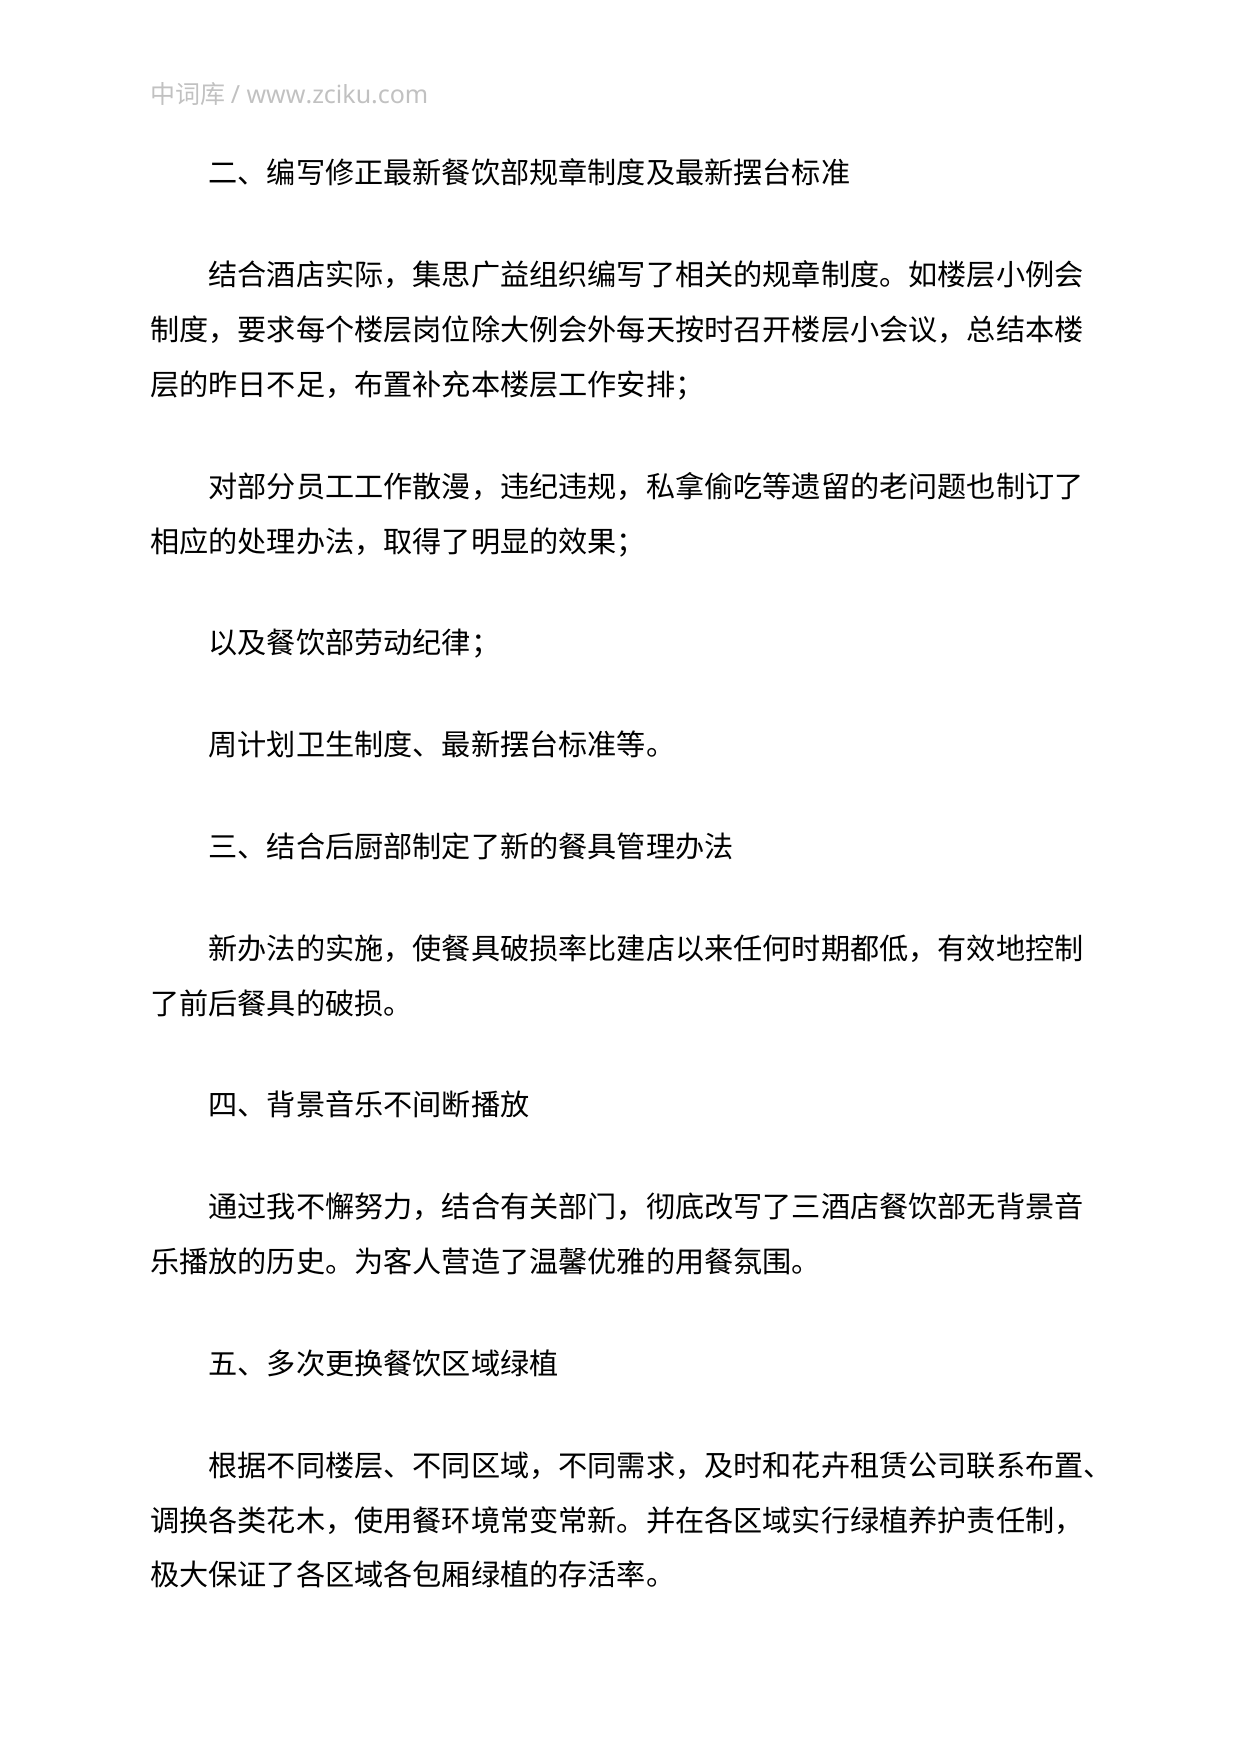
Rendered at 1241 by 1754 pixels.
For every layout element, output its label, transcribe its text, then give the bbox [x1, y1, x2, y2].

text 二、编写修正最新餐饮部规章制度及最新摆台标准 [150, 150, 1090, 192]
text 新办法的实施，使餐具破损率比建店以来任何时期都低，有效地控制了前后餐具的破损。 [150, 925, 1090, 1022]
text 根据不同楼层、不同区域，不同需求，及时和花卉租赁公司联系布置、调换各类花木，使用餐环境常变常新。并在各区域实行绿植养护责任制，极大保证了各区域各包厢绿植的存活率。 [150, 1442, 1090, 1594]
text 三、结合后厨部制定了新的餐具管理办法 [150, 823, 1090, 866]
text 对部分员工工作散漫，违纪违规，私拿偷吃等遗留的老问题也制订了相应的处理办法，取得了明显的效果； [150, 463, 1090, 561]
text 通过我不懈努力，结合有关部门，彻底改写了三酒店餐饮部无背景音乐播放的历史。为客人营造了温馨优雅的用餐氛围。 [150, 1184, 1090, 1281]
text 周计划卫生制度、最新摆台标准等。 [150, 722, 1090, 764]
text 以及餐饮部劳动纪律； [150, 620, 1090, 662]
text 五、多次更换餐饮区域绿植 [150, 1340, 1090, 1383]
text 结合酒店实际，集思广益组织编写了相关的规章制度。如楼层小例会制度，要求每个楼层岗位除大例会外每天按时召开楼层小会议，总结本楼层的昨日不足，布置补充本楼层工作安排； [150, 252, 1090, 404]
text 四、背景音乐不间断播放 [150, 1082, 1090, 1124]
